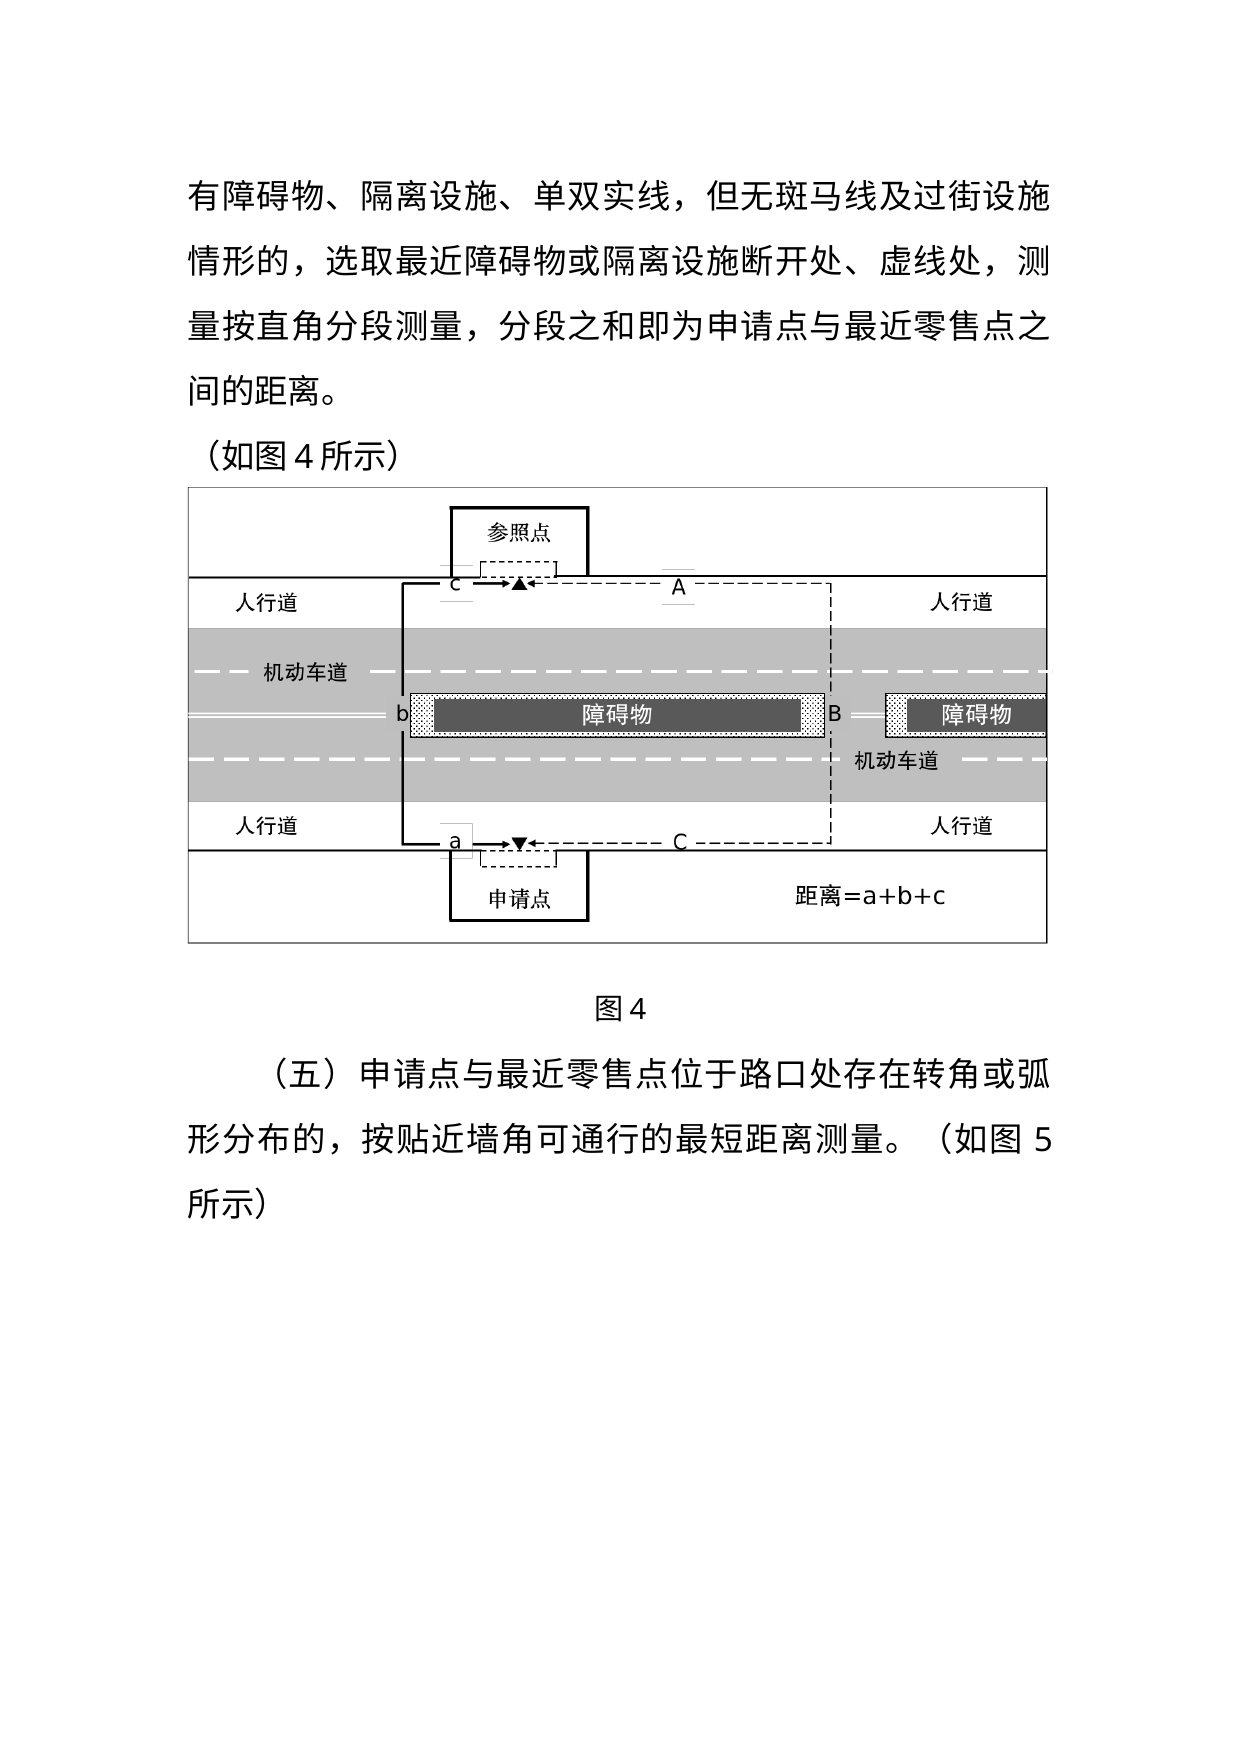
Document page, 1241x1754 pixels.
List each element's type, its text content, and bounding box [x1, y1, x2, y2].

picture [187, 487, 1053, 944]
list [187, 162, 1053, 422]
list （如图4所示） [187, 422, 1053, 487]
text （五）申请点与最近零售点位于路口处存在转角或弧形分布的，按贴近墙角可通行的最短距离测量。（如图5所示） [187, 1039, 1053, 1234]
text 图4 [187, 974, 1053, 1039]
